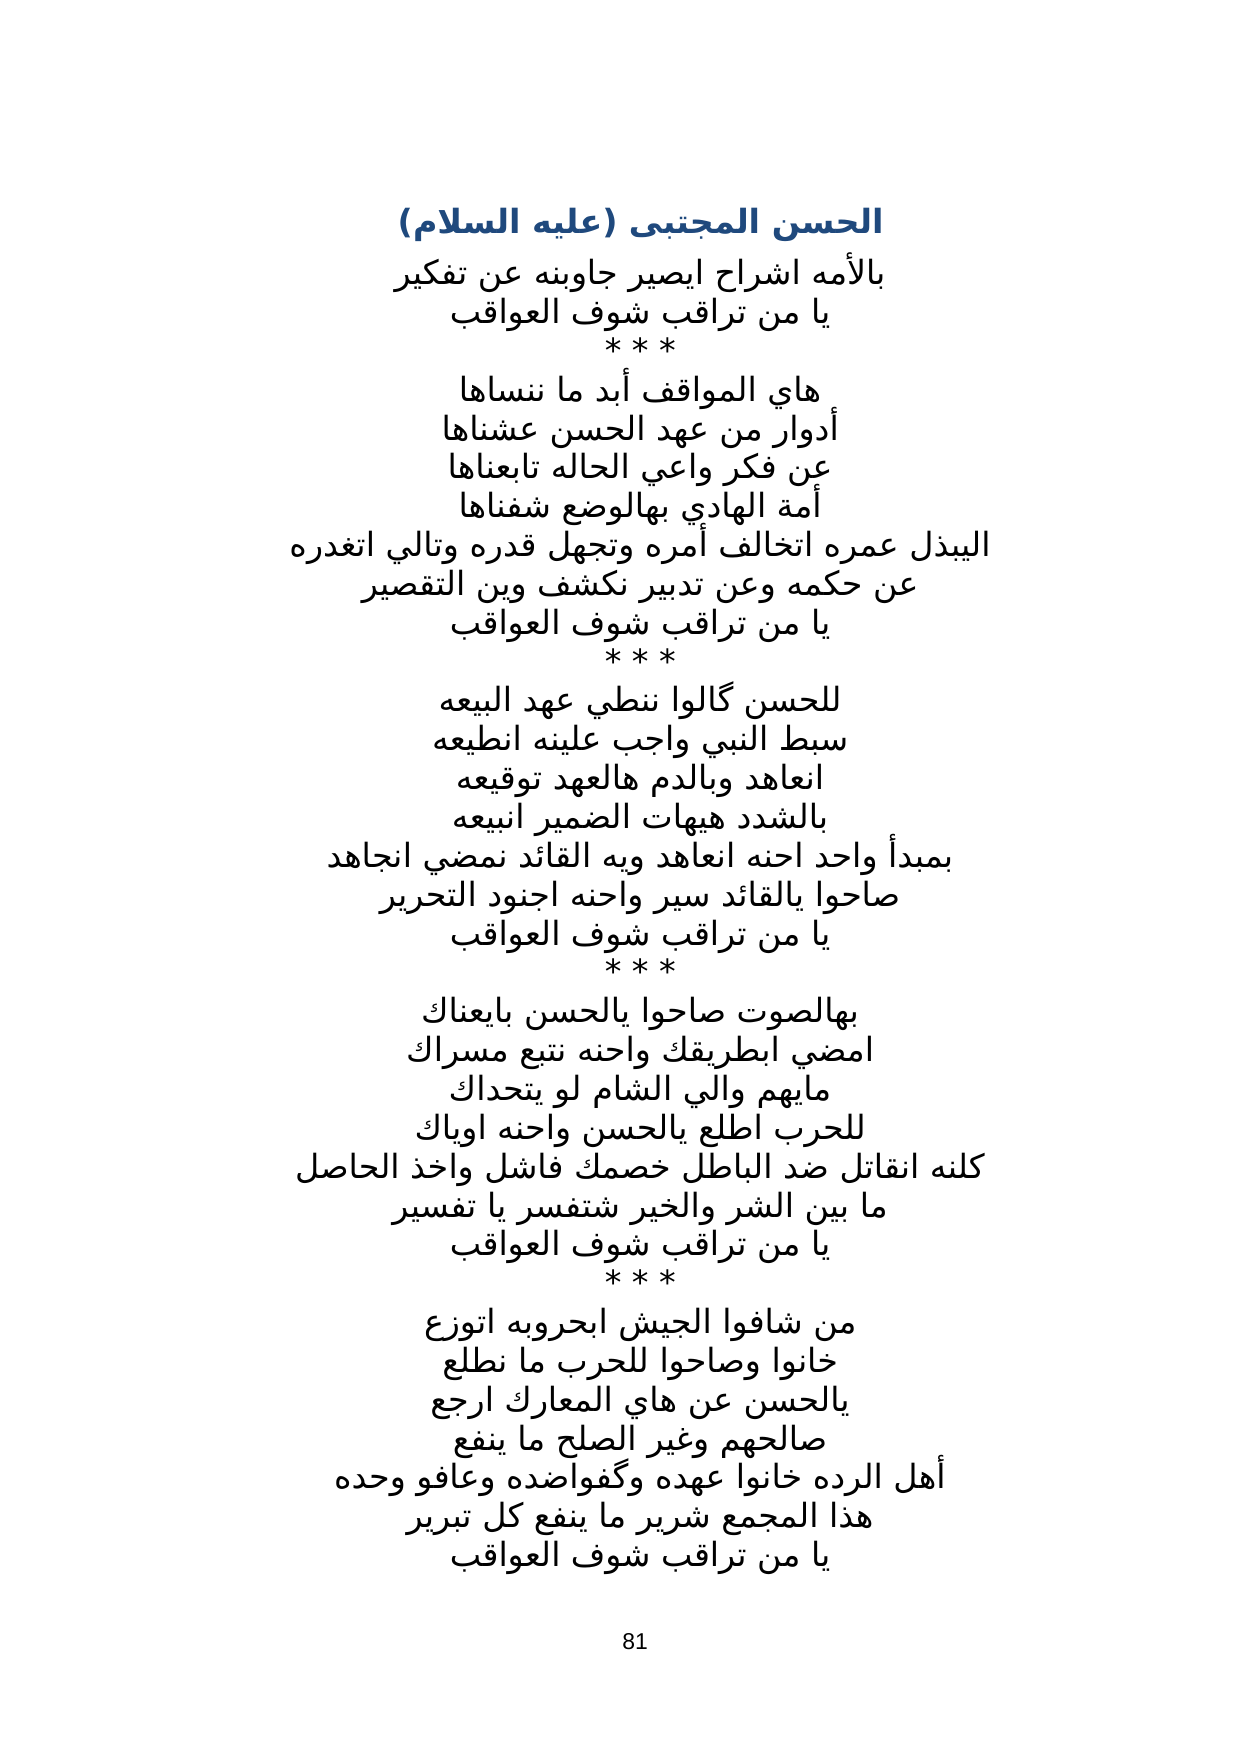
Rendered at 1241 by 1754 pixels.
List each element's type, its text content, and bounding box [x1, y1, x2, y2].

text يا من تراقب شوف العواقب [148, 1225, 1122, 1264]
subtitle الحسن المجتبى (عليه السلام) [148, 202, 1122, 241]
text أمة الهادي بهالوضع شفناها [148, 487, 1122, 526]
text مايهم والي الشام لو يتحداك [148, 1069, 1122, 1108]
text كلنه انقاتل ضد الباطل خصمك فاشل واخذ الحاصل [148, 1147, 1122, 1186]
text اليبذل عمره اتخالف أمره وتجهل قدره وتالي اتغدره [148, 526, 1122, 564]
text صالحهم وغير الصلح ما ينفع [148, 1419, 1122, 1458]
text يا من تراقب شوف العواقب [148, 1536, 1122, 1574]
text للحسن گالوا ننطي عهد البيعه [148, 681, 1122, 720]
text يا من تراقب شوف العواقب [148, 603, 1122, 642]
text عن حكمه وعن تدبير نكشف وين التقصير [148, 564, 1122, 603]
text يا من تراقب شوف العواقب [148, 292, 1122, 331]
text انعاهد وبالدم هالعهد توقيعه [148, 759, 1122, 797]
text هاي المواقف أبد ما ننساها [148, 370, 1122, 409]
text امضي ابطريقك واحنه نتبع مسراك [148, 1031, 1122, 1069]
text يا من تراقب شوف العواقب [148, 914, 1122, 953]
text بهالصوت صاحوا يالحسن بايعناك [148, 992, 1122, 1031]
text خانوا وصاحوا للحرب ما نطلع [148, 1341, 1122, 1380]
text * * * [148, 331, 1122, 370]
text * * * [148, 1264, 1122, 1303]
text يالحسن عن هاي المعارك ارجع [148, 1380, 1122, 1419]
text بالأمه اشراح ايصير جاوبنه عن تفكير [148, 253, 1122, 292]
text بالشدد هيهات الضمير انبيعه [148, 797, 1122, 836]
text سبط النبي واجب علينه انطيعه [148, 720, 1122, 759]
text عن فكر واعي الحاله تابعناها [148, 448, 1122, 487]
text ما بين الشر والخير شتفسر يا تفسير [148, 1186, 1122, 1225]
text من شافوا الجيش ابحروبه اتوزع [148, 1303, 1122, 1341]
text هذا المجمع شرير ما ينفع كل تبرير [148, 1497, 1122, 1536]
text للحرب اطلع يالحسن واحنه اوياك [148, 1108, 1122, 1147]
text أهل الرده خانوا عهده وگفواضده وعافو وحده [148, 1458, 1122, 1497]
text * * * [148, 642, 1122, 681]
text * * * [148, 953, 1122, 992]
text بمبدأ واحد احنه انعاهد ويه القائد نمضي انجاهد [148, 836, 1122, 875]
text أدوار من عهد الحسن عشناها [148, 409, 1122, 448]
text صاحوا يالقائد سير واحنه اجنود التحرير [148, 875, 1122, 914]
